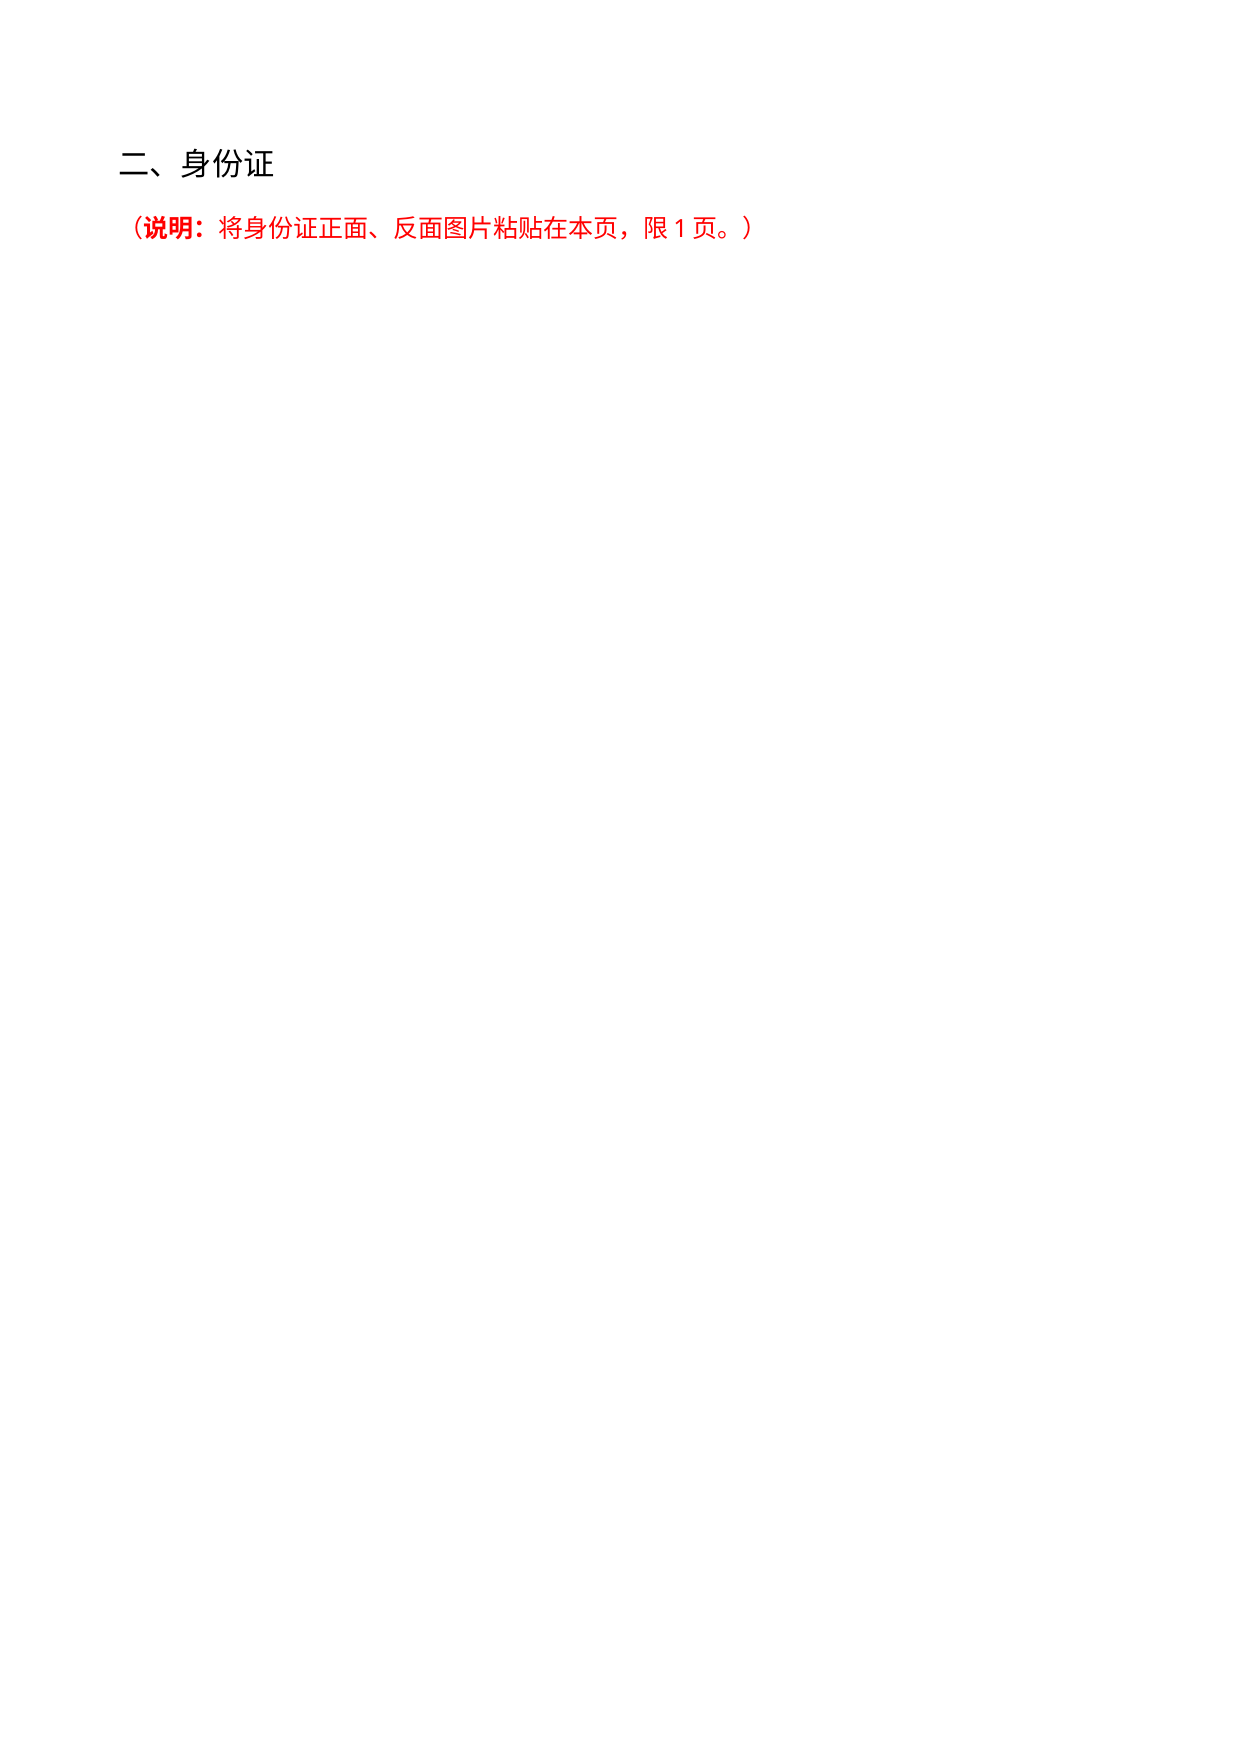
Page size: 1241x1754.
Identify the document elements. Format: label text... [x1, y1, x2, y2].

text （说明：将身份证正面、反面图片粘贴在本页，限1页。） [118, 194, 1122, 259]
text 二、身份证 [118, 129, 1122, 194]
